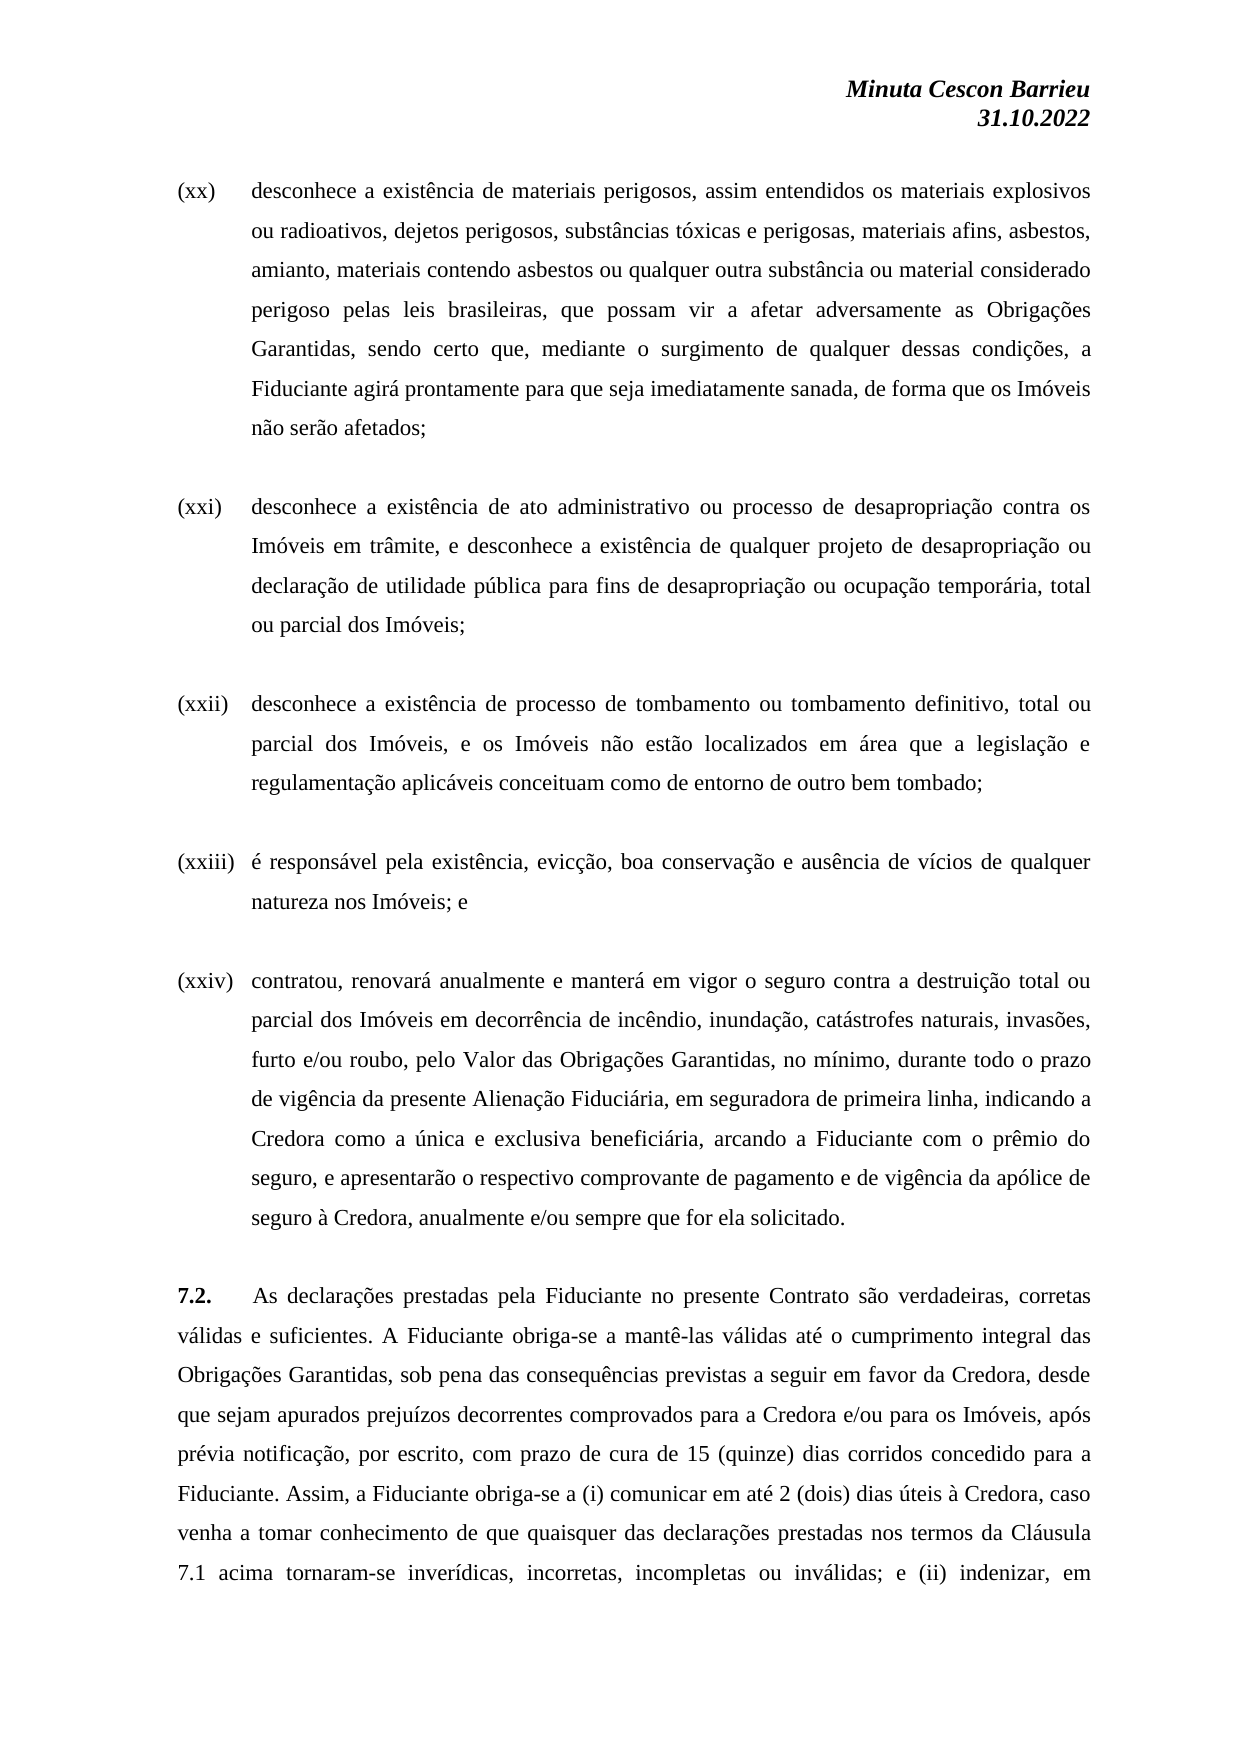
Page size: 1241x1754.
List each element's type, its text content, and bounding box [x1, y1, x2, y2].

list desconhece a existência de ato administrativo ou processo de desapropriação contra os Imóveis em trâmite, e desconhece a existência de qualquer projeto de desapropriação ou declaração de utilidade pública para fins de desapropriação ou ocupação temporária, total ou parcial dos Imóveis; [177, 493, 1092, 638]
list é responsável pela existência, evicção, boa conservação e ausência de vícios de qualquer natureza nos Imóveis; e [177, 848, 1092, 914]
list desconhece a existência de processo de tombamento ou tombamento definitivo, total ou parcial dos Imóveis, e os Imóveis não estão localizados em área que a legislação e regulamentação aplicáveis conceituam como de entorno de outro bem tombado; [177, 690, 1092, 796]
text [177, 1283, 1092, 1585]
list desconhece a existência de materiais perigosos, assim entendidos os materiais explosivos ou radioativos, dejetos perigosos, substâncias tóxicas e perigosas, materiais afins, asbestos, amianto, materiais contendo asbestos ou qualquer outra substância ou material considerado perigoso pelas leis brasileiras, que possam vir a afetar adversamente as Obrigações Garantidas, sendo certo que, mediante o surgimento de qualquer dessas condições, a Fiduciante agirá prontamente para que seja imediatamente sanada, de forma que os Imóveis não serão afetados; [177, 177, 1092, 440]
list contratou, renovará anualmente e manterá em vigor o seguro contra a destruição total ou parcial dos Imóveis em decorrência de incêndio, inundação, catástrofes naturais, invasões, furto e/ou roubo, pelo Valor das Obrigações Garantidas, no mínimo, durante todo o prazo de vigência da presente Alienação Fiduciária, em seguradora de primeira linha, indicando a Credora como a única e exclusiva beneficiária, arcando a Fiduciante com o prêmio do seguro, e apresentarão o respectivo comprovante de pagamento e de vigência da apólice de seguro à Credora, anualmente e/ou sempre que for ela solicitado. [177, 967, 1092, 1230]
